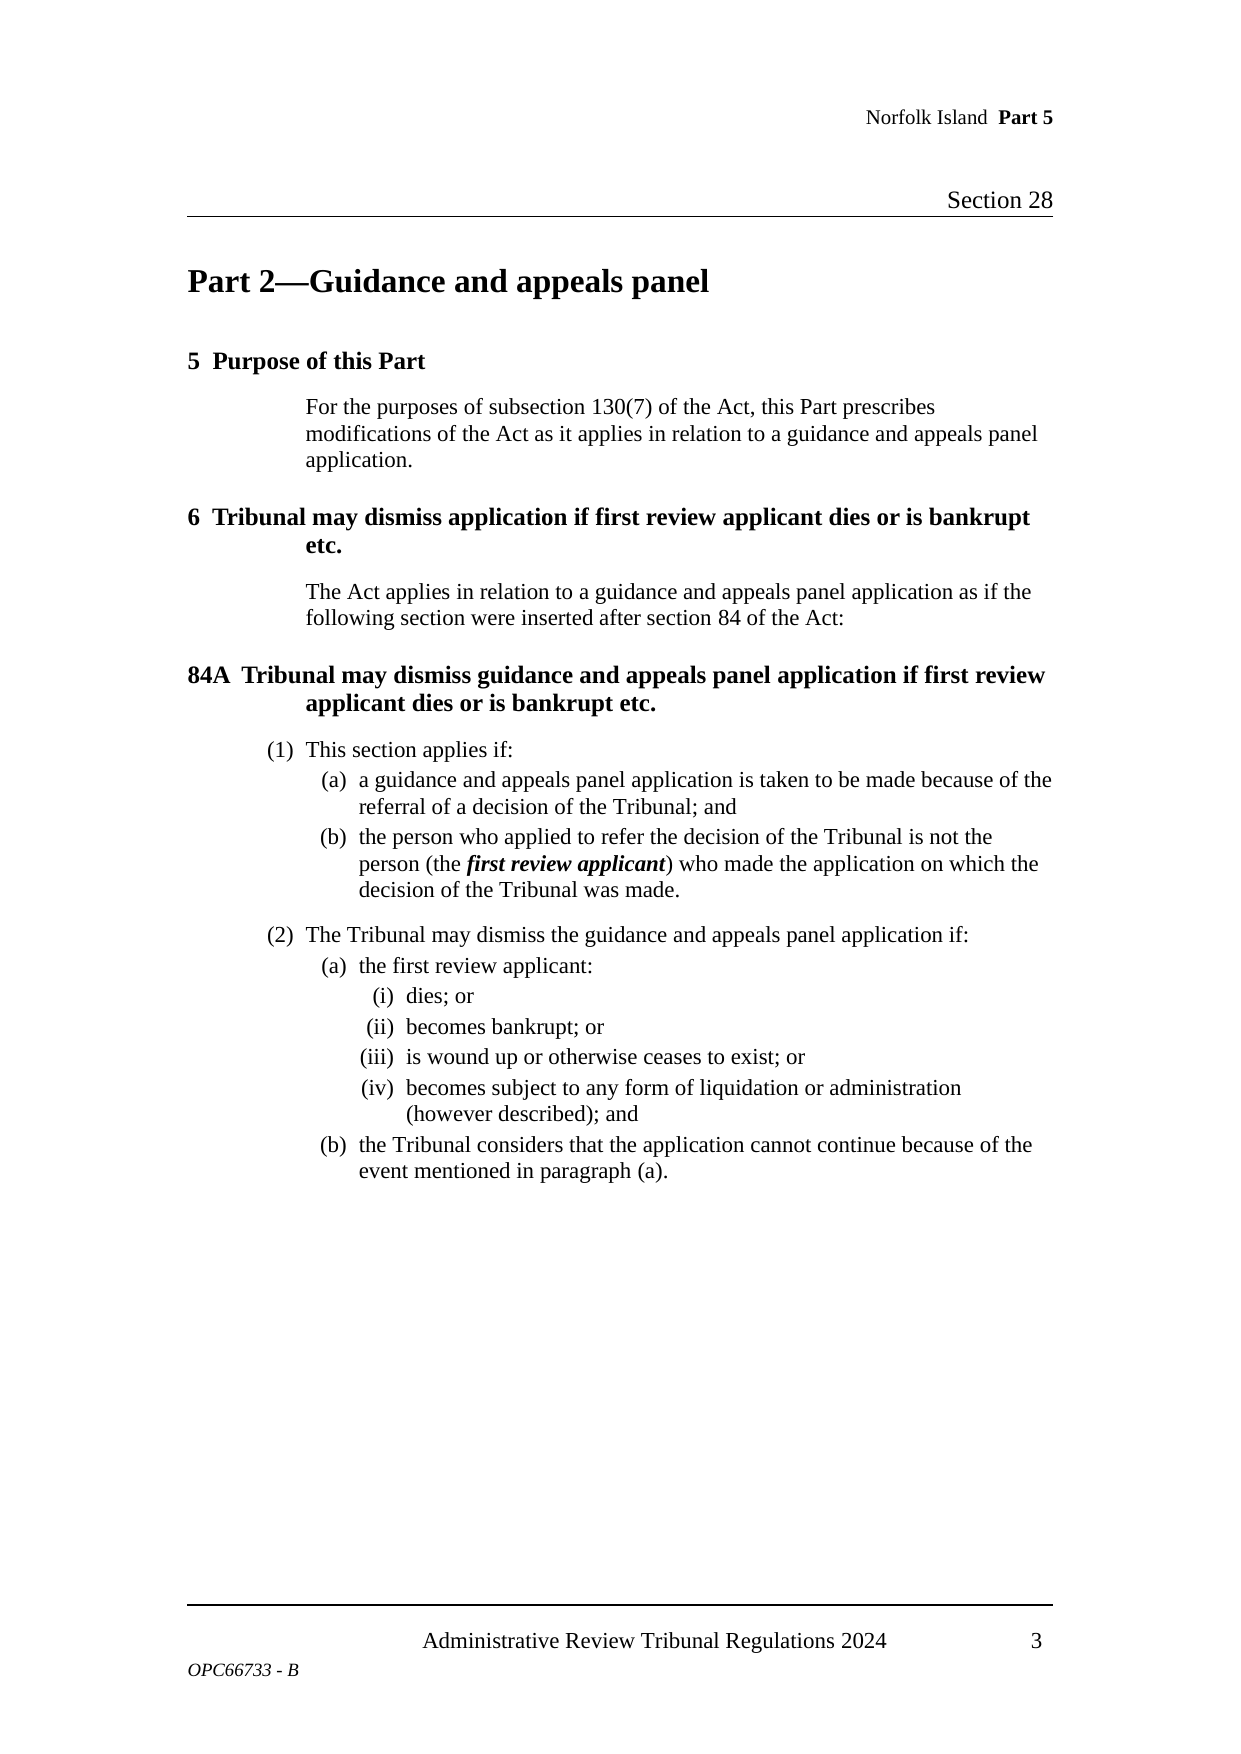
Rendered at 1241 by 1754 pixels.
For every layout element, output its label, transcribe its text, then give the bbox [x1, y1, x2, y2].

text Part 2—Guidance and appeals panel [187, 262, 1053, 300]
text (a) the first review applicant: [187, 952, 1053, 978]
text (1) This section applies if: [187, 736, 1053, 762]
text (iv) becomes subject to any form of liquidation or administration (however described); and [187, 1074, 1053, 1127]
text 6 Tribunal may dismiss application if first review applicant dies or is bankrupt etc. [187, 502, 1053, 559]
text For the purposes of subsection 130(7) of the Act, this Part prescribes modifications of the Act as it applies in relation to a guidance and appeals panel application. [187, 393, 1053, 472]
text (ii) becomes bankrupt; or [187, 1013, 1053, 1039]
text (i) dies; or [187, 982, 1053, 1009]
text (a) a guidance and appeals panel application is taken to be made because of the referral of a decision of the Tribunal; and [187, 767, 1053, 819]
text (iii) is wound up or otherwise ceases to exist; or [187, 1043, 1053, 1070]
text 84A Tribunal may dismiss guidance and appeals panel application if first review applicant dies or is bankrupt etc. [187, 660, 1053, 717]
text (2) The Tribunal may dismiss the guidance and appeals panel application if: [187, 921, 1053, 948]
text 5 Purpose of this Part [187, 346, 1053, 375]
text The Act applies in relation to a guidance and appeals panel application as if the following section were inserted after section 84 of the Act: [187, 578, 1053, 631]
text (b) the person who applied to refer the decision of the Tribunal is not the person (the first review applicant) who made the application on which the decision of the Tribunal was made. [187, 823, 1053, 902]
text (b) the Tribunal considers that the application cannot continue because of the event mentioned in paragraph (a). [187, 1131, 1053, 1183]
